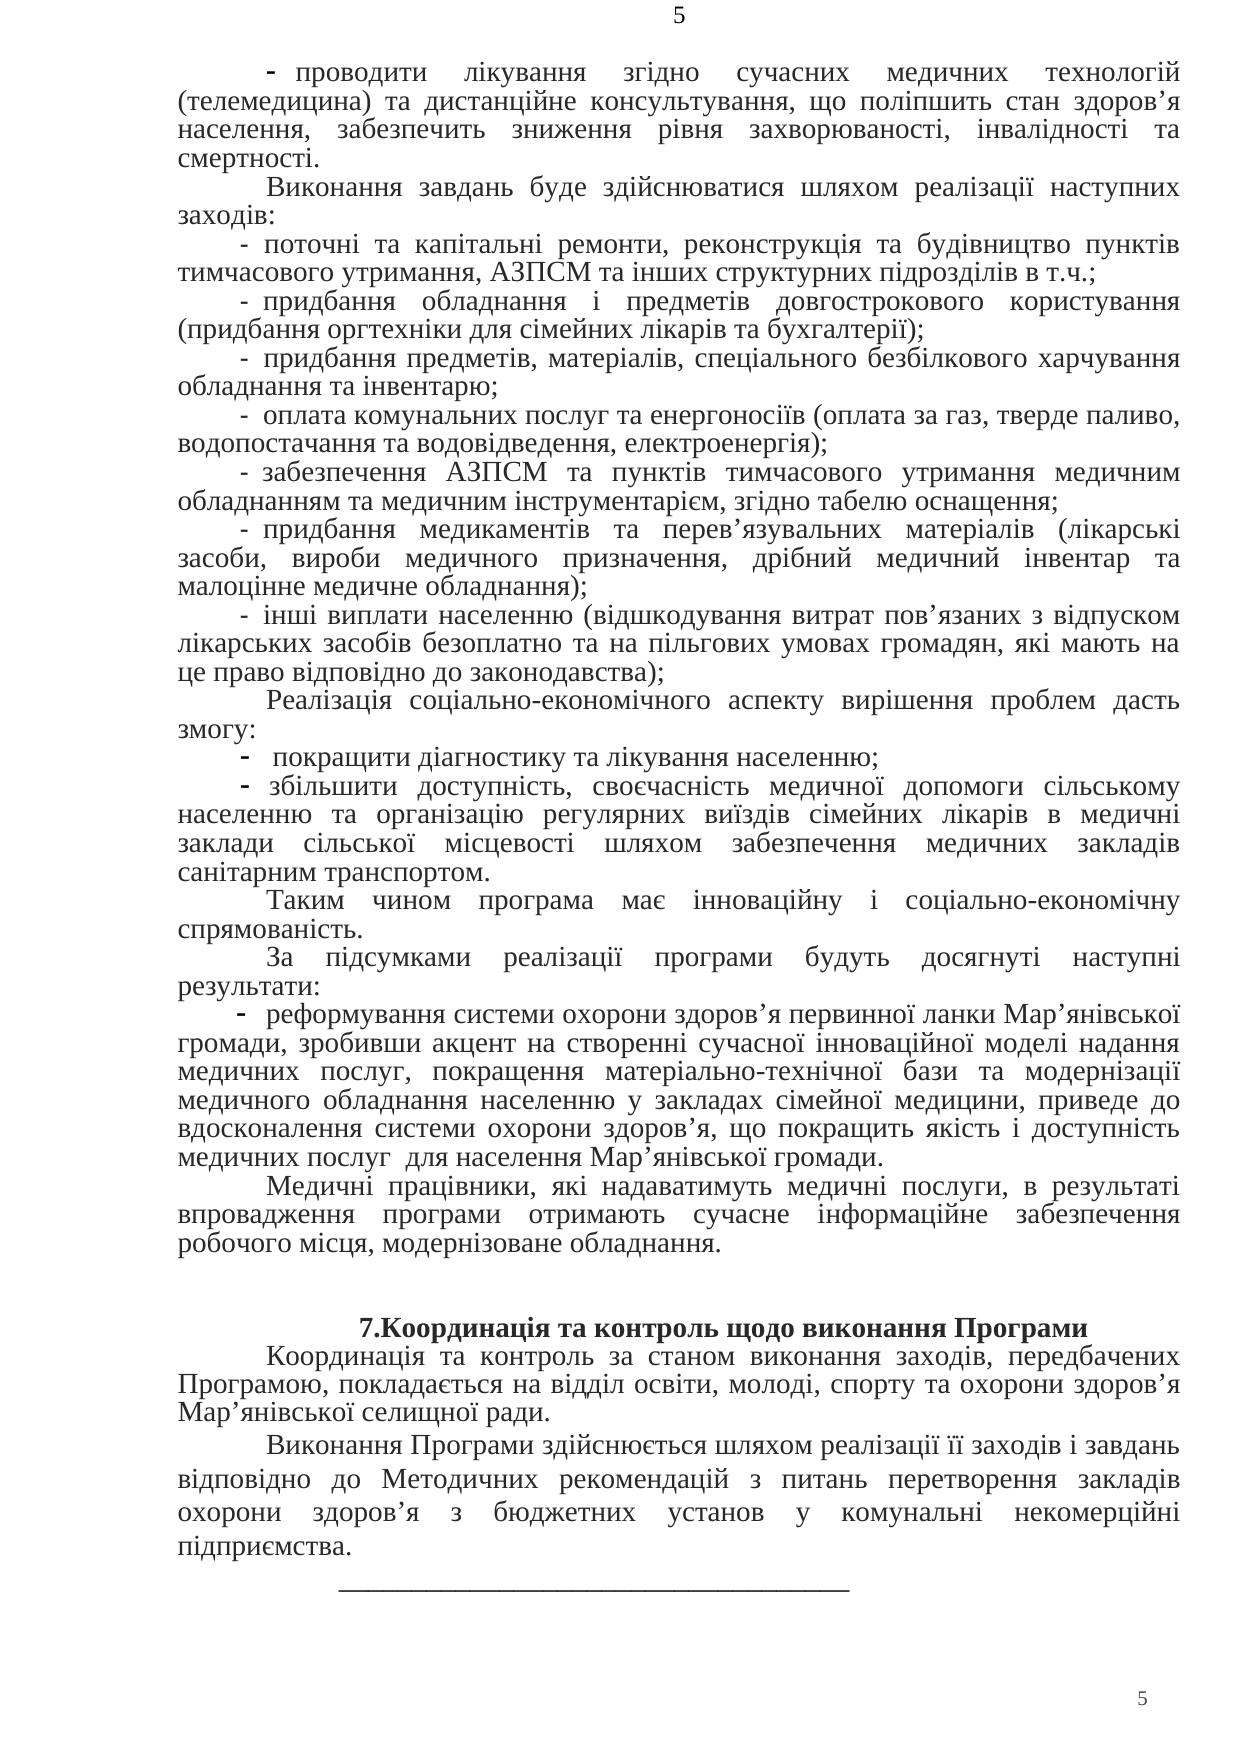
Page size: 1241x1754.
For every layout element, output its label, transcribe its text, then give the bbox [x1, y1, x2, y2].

text ___________________________________ [177, 1562, 1181, 1595]
text Виконання завдань буде здійснюватися шляхом реалізації наступних заходів: [177, 173, 1181, 230]
list оплата комунальних послуг та енергоносіїв (оплата за газ, тверде паливо, водопостачання та водовідведення, електроенергія); [177, 402, 1181, 459]
list реформування системи охорони здоров’я первинної ланки Мар’янівської громади, зробивши акцент на створенні сучасної інноваційної моделі надання медичних послуг, покращення матеріально-технічної бази та модернізації медичного обладнання населенню у закладах сімейної медицини, приведе до вдосконалення системи охорони здоров’я, що покращить якість і доступність медичних послуг для населення Мар’янівської громади. [177, 1001, 1181, 1172]
list забезпечення АЗПСМ та пунктів тимчасового утримання медичним обладнанням та медичним інструментарієм, згідно табелю оснащення; [177, 459, 1181, 516]
text Медичні працівники, які надаватимуть медичні послуги, в результаті впровадження програми отримають сучасне інформаційне забезпечення робочого місця, модернізоване обладнання. [177, 1172, 1181, 1258]
text Координація та контроль за станом виконання заходів, передбачених Програмою, покладається на відділ освіти, молоді, спорту та охорони здоров’я Мар’янівської селищної ради. [177, 1343, 1181, 1427]
list придбання предметів, матеріалів, спеціального безбілкового харчування обладнання та інвентарю; [177, 344, 1181, 402]
text Таким чином програма має інноваційну і соціально-економічну спрямованість. [177, 887, 1181, 944]
text Виконання Програми здійснюється шляхом реалізації її заходів і завдань відповідно до Методичних рекомендацій з питань перетворення закладів охорони здоров’я з бюджетних установ у комунальні некомерційні підприємства. [177, 1427, 1181, 1562]
text За підсумками реалізації програми будуть досягнуті наступні результати: [177, 944, 1181, 1001]
list поточні та капітальні ремонти, реконструкція та будівництво пунктів тимчасового утримання, АЗПСМ та інших структурних підрозділів в т.ч.; [177, 230, 1181, 287]
list інші виплати населенню (відшкодування витрат пов’язаних з відпуском лікарських засобів безоплатно та на пільгових умовах громадян, які мають на це право відповідно до законодавства); [177, 601, 1181, 687]
text Реалізація соціально-економічного аспекту вирішення проблем дасть змогу: [177, 687, 1181, 744]
list покращити діагностику та лікування населенню; [177, 744, 1181, 773]
text 7.Координація та контроль щодо виконання Програми [177, 1315, 1181, 1343]
list збільшити доступність, своєчасність медичної допомоги сільському населенню та організацію регулярних виїздів сімейних лікарів в медичні заклади сільської місцевості шляхом забезпечення медичних закладів санітарним транспортом. [177, 773, 1181, 887]
list проводити лікування згідно сучасних медичних технологій (телемедицина) та дистанційне консультування, що поліпшить стан здоров’я населення, забезпечить зниження рівня захворюваності, інвалідності та смертності. [177, 59, 1181, 173]
list придбання обладнання і предметів довгострокового користування (придбання оргтехніки для сімейних лікарів та бухгалтерії); [177, 287, 1181, 344]
list придбання медикаментів та перев’язувальних матеріалів (лікарські засоби, вироби медичного призначення, дрібний медичний інвентар та малоцінне медичне обладнання); [177, 516, 1181, 601]
